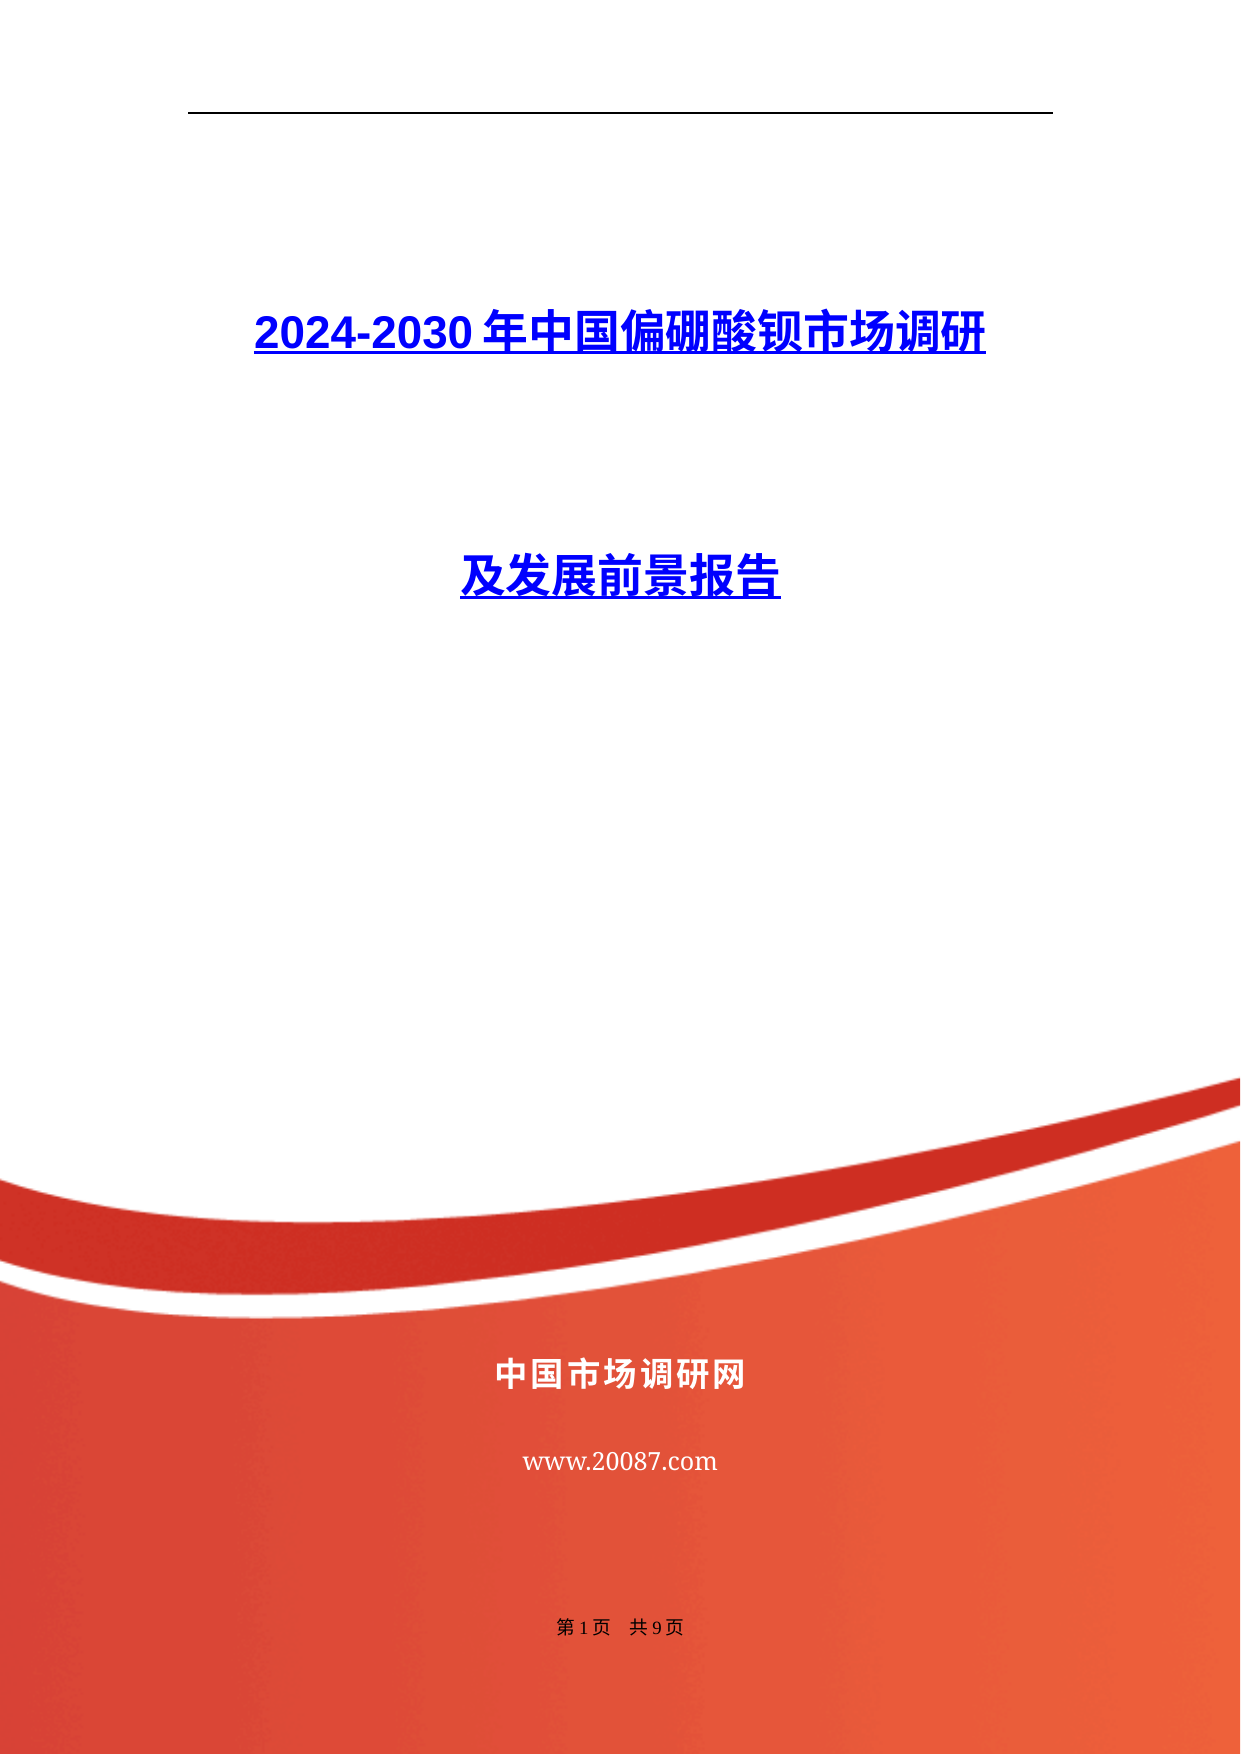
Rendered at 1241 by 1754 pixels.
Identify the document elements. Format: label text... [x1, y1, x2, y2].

picture [0, 1006, 1241, 1754]
table_header 2024-2030年中国偏硼酸钡市场调研及发展前景报告 [188, 207, 1053, 773]
text www.20087.com [187, 1428, 1053, 1493]
subtitle 中国市场调研网 [187, 1339, 1053, 1404]
